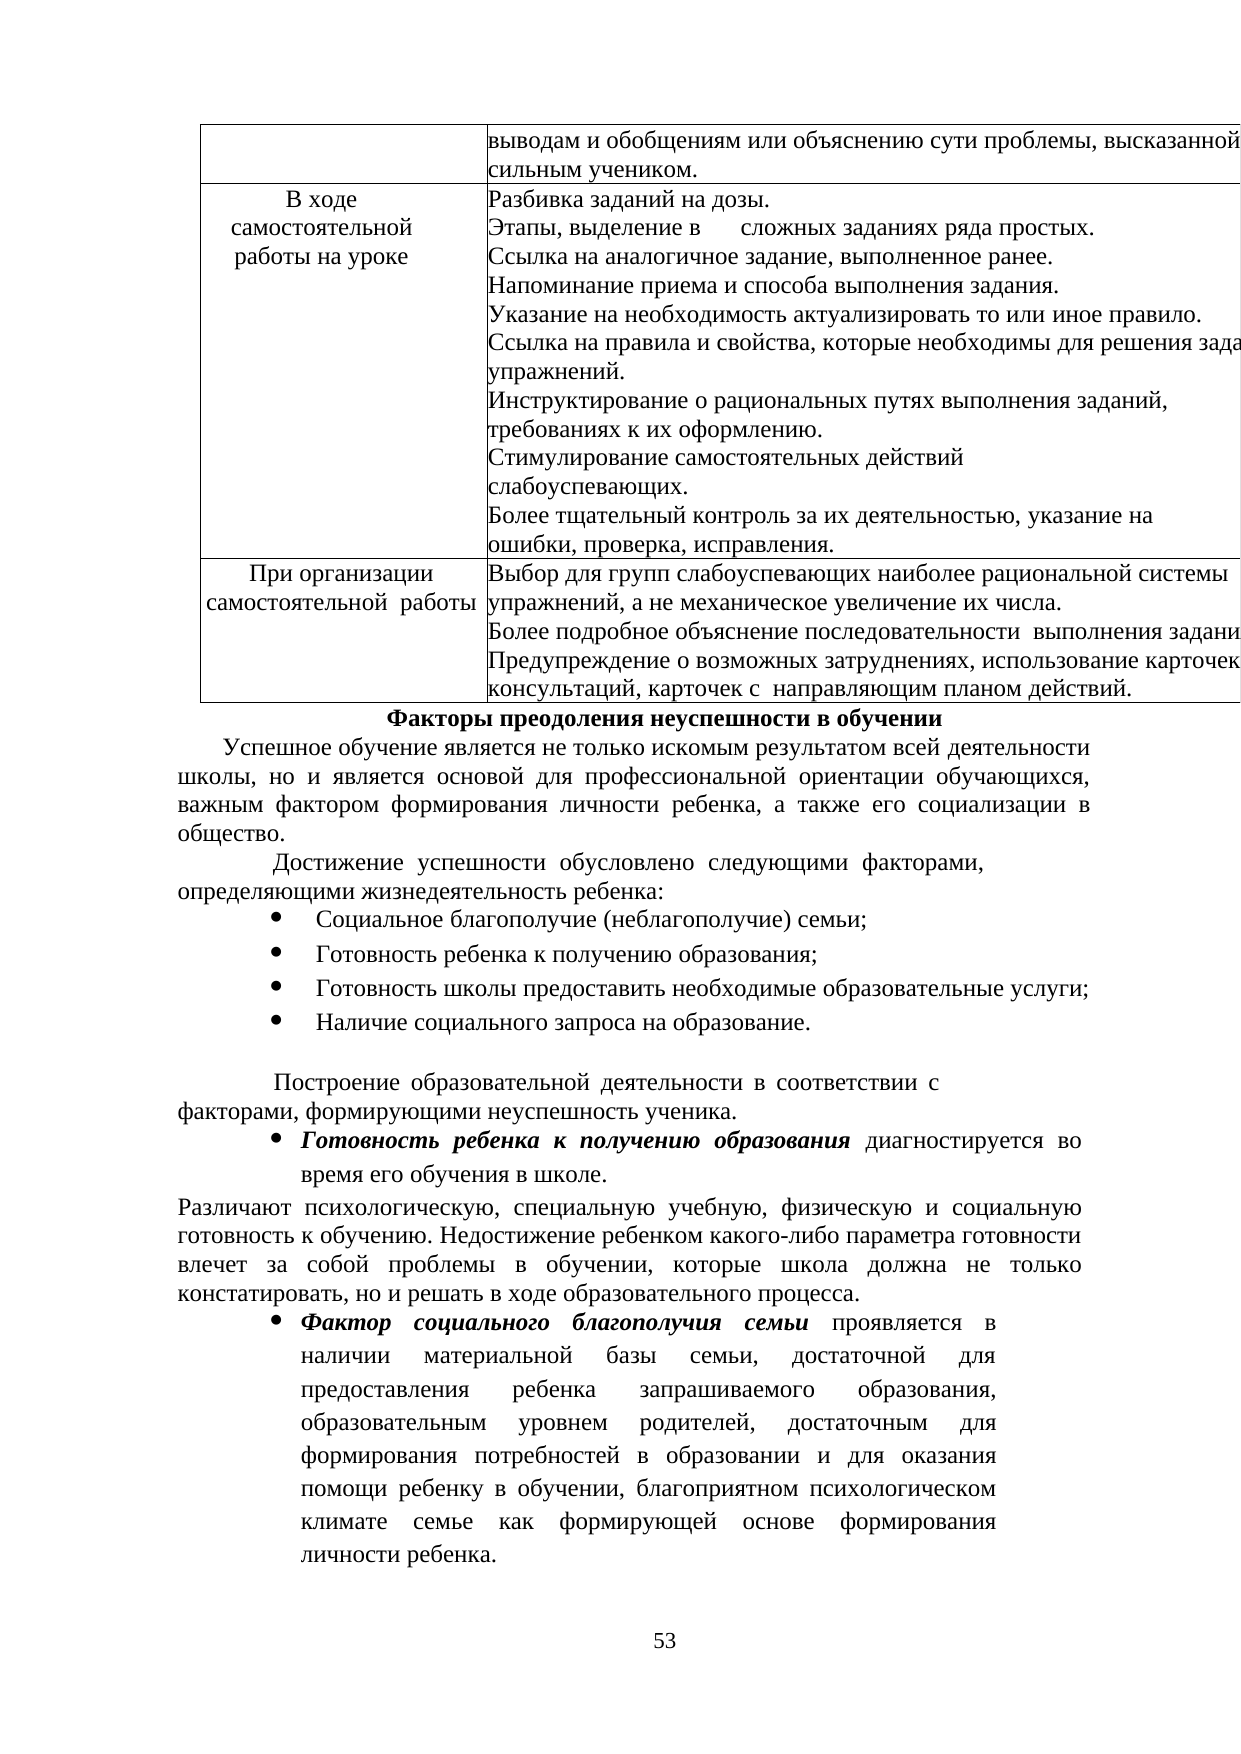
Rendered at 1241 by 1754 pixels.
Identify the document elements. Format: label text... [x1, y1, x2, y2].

list Готовность школы предоставить необходимые образовательные услуги; [271, 973, 1152, 1002]
text Факторы преодоления неуспешности в обучении [177, 703, 1152, 732]
list Социальное благополучие (неблагополучие) семьи; [271, 904, 1152, 934]
list Фактор социального благополучия семьи проявляется в наличии материальной базы семьи, достаточной для предоставления ребенка запрашиваемого образования, образовательным уровнем родителей, достаточным для формирования потребностей в образовании и для оказания помощи ребенку в обучении, благоприятном психологическом климате семье как формирующей основе формирования личности ребенка. [271, 1307, 996, 1567]
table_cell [201, 125, 487, 183]
list Наличие социального запроса на образование. [271, 1007, 1152, 1036]
text Различают психологическую, специальную учебную, физическую и социальную готовность к обучению. Недостижение ребенком какого-либо параметра готовности влечет за собой проблемы в обучении, которые школа должна не только констатировать, но и решать в ходе образовательного процесса. [177, 1192, 1082, 1307]
table_cell В ходе самостоятельной работы на уроке [201, 184, 487, 557]
text Достижение успешности обусловлено следующими факторами, определяющими жизнедеятельность ребенка: [177, 847, 985, 904]
text Построение образовательной деятельности в соответствии с факторами, формирующими неуспешность ученика. [177, 1067, 940, 1125]
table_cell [488, 125, 1240, 183]
table_cell Выбор для групп слабоуспевающих наиболее рациональной системы упражнений, а не механическое увеличение их числа. Более подробное объяснение последовательности выполнения задания. Предупреждение о возможных затруднениях, использование карточек-консультаций, карточек с направляющим планом действий. [488, 559, 1240, 702]
table_cell При организации самостоятельной работы [201, 559, 487, 702]
list Готовность ребенка к получению образования; [271, 939, 1152, 968]
text Успешное обучение является не только искомым результатом всей деятельности школы, но и является основой для профессиональной ориентации обучающихся, важным фактором формирования личности ребенка, а также его социализации в общество. [177, 732, 1090, 847]
list Готовность ребенка к получению образования диагностируется во время его обучения в школе. [271, 1125, 1082, 1187]
table_cell Разбивка заданий на дозы. Этапы, выделение в сложных заданиях ряда простых. Ссылка на аналогичное задание, выполненное ранее. Напоминание приема и способа выполнения задания. Указание на необходимость актуализировать то или иное правило. Ссылка на правила и свойства, которые необходимы для решения задач, упражнений. Инструктирование о рациональных путях выполнения заданий, требованиях к их оформлению. Стимулирование самостоятельных действий слабоуспевающих. Более тщательный контроль за их деятельностью, указание на ошибки, проверка, исправления. [488, 184, 1240, 557]
